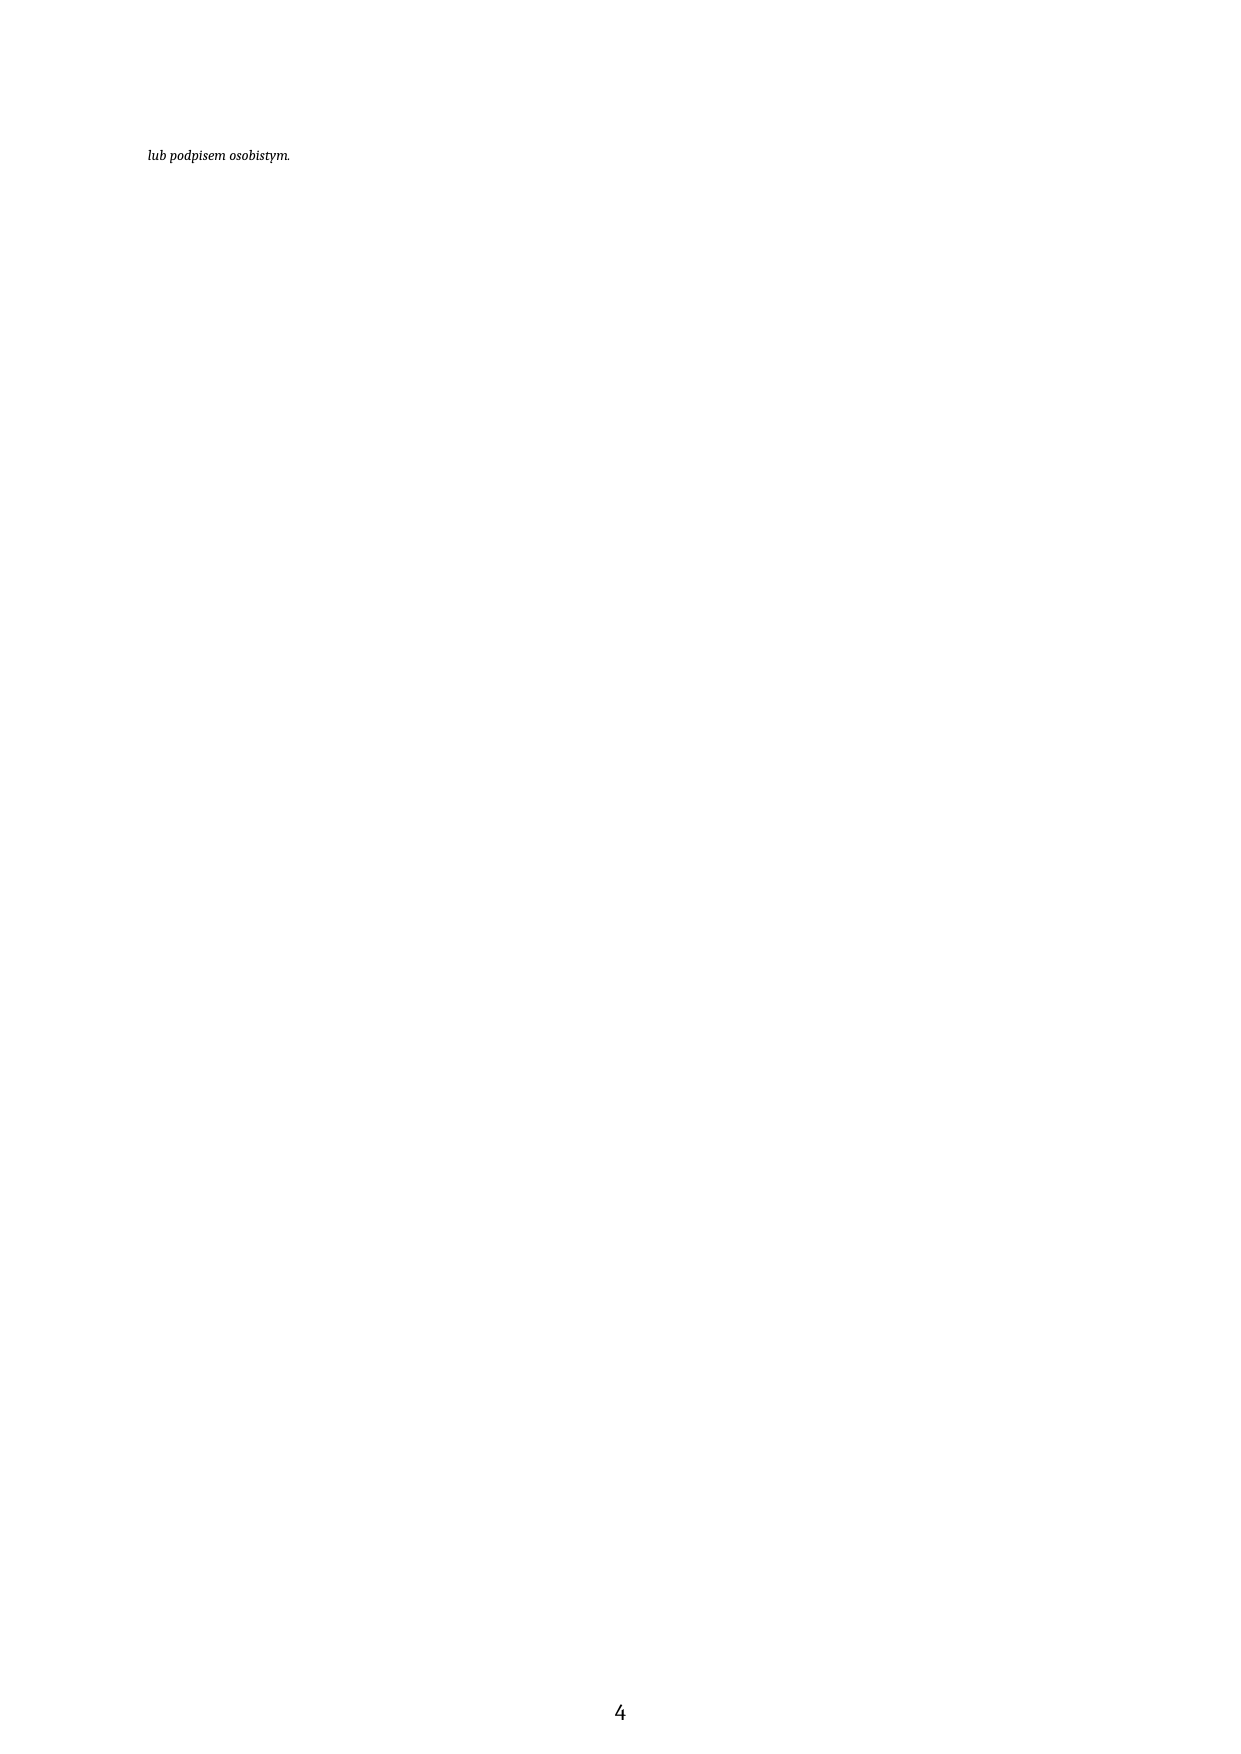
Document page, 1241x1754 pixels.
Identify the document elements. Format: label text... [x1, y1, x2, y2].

text lub podpisem osobistym. [148, 148, 1093, 164]
